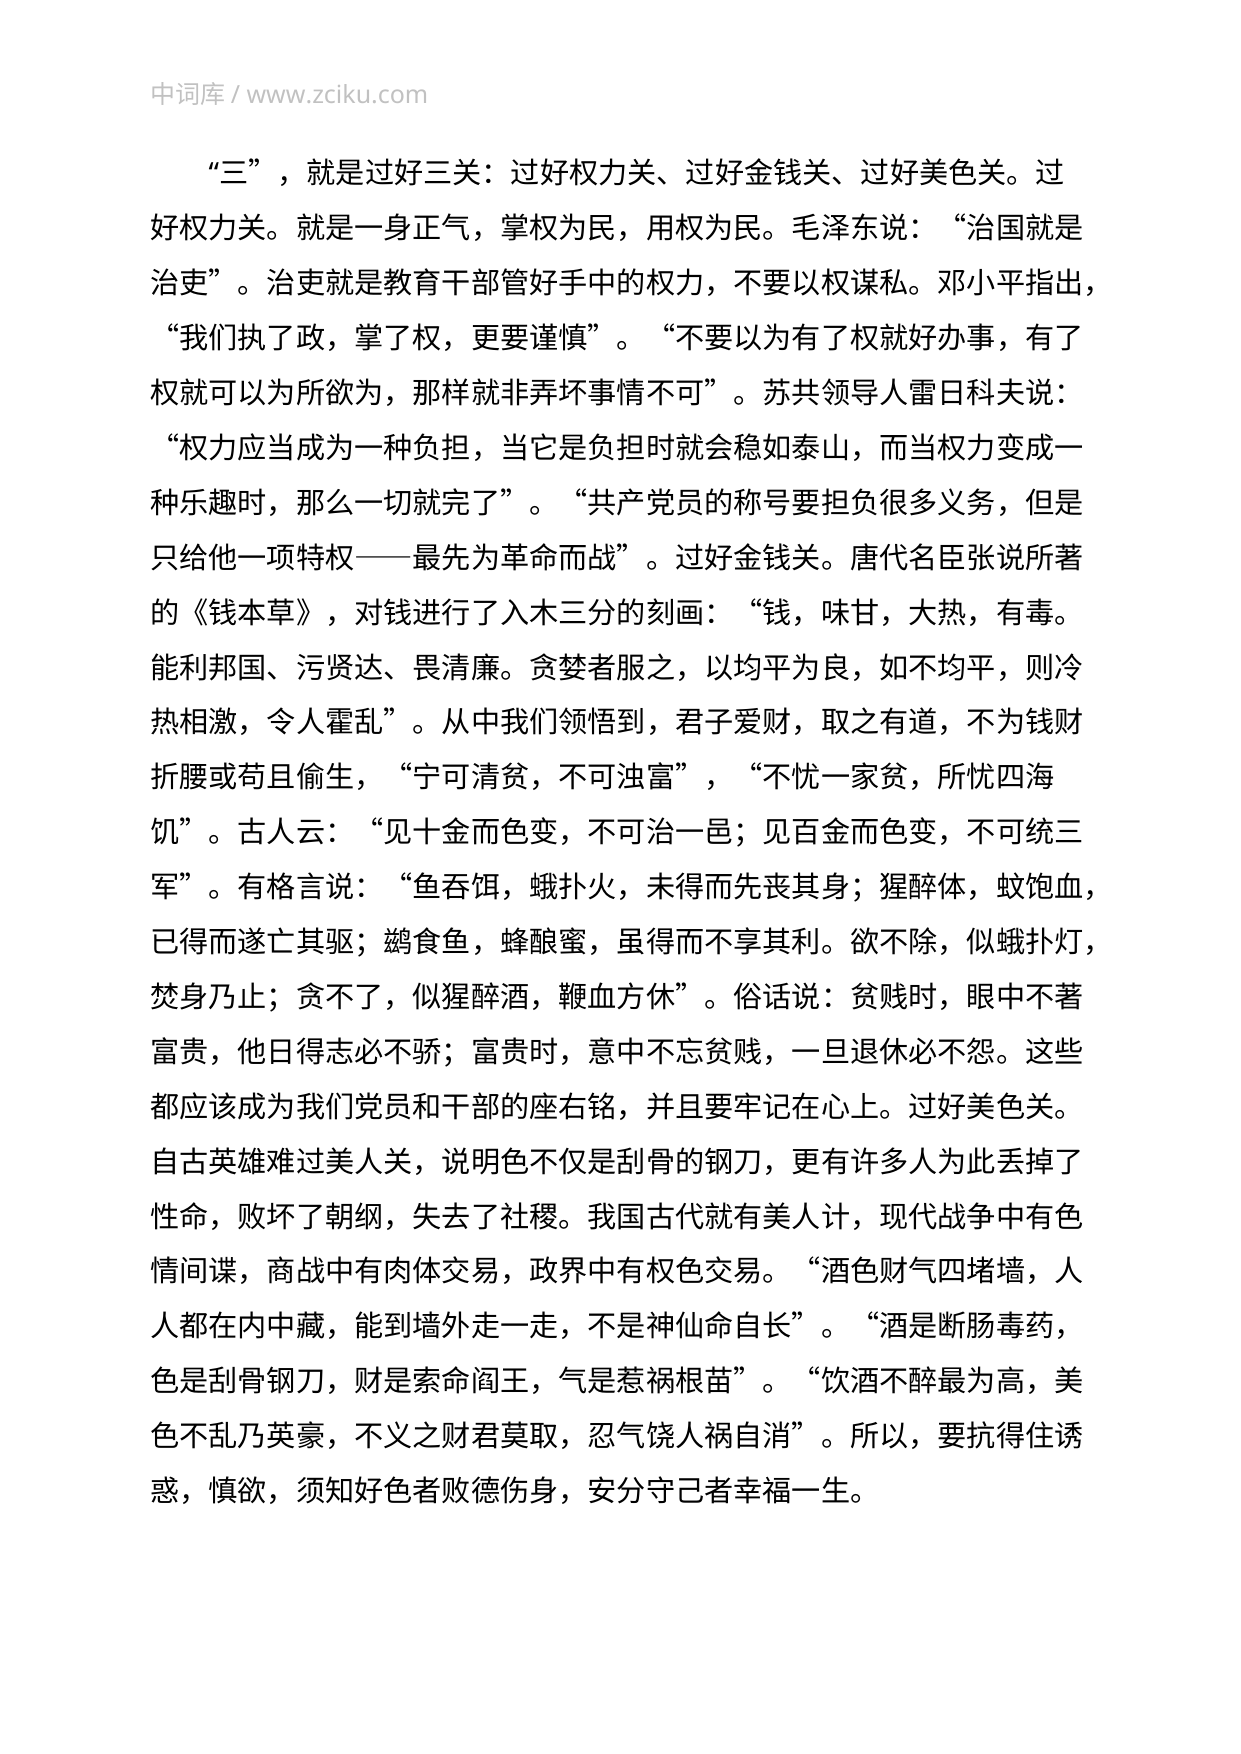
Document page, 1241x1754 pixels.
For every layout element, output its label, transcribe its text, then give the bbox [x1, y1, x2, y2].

text “三”，就是过好三关：过好权力关、过好金钱关、过好美色关。过好权力关。就是一身正气，掌权为民，用权为民。毛泽东说：“治国就是治吏”。治吏就是教育干部管好手中的权力，不要以权谋私。邓小平指出，“我们执了政，掌了权，更要谨慎”。“不要以为有了权就好办事，有了权就可以为所欲为，那样就非弄坏事情不可”。苏共领导人雷日科夫说：“权力应当成为一种负担，当它是负担时就会稳如泰山，而当权力变成一种乐趣时，那么一切就完了”。“共产党员的称号要担负很多义务，但是只给他一项特权——最先为革命而战”。过好金钱关。唐代名臣张说所著的《钱本草》，对钱进行了入木三分的刻画：“钱，味甘，大热，有毒。能利邦国、污贤达、畏清廉。贪婪者服之，以均平为良，如不均平，则冷热相激，令人霍乱”。从中我们领悟到，君子爱财，取之有道，不为钱财折腰或苟且偷生，“宁可清贫，不可浊富”，“不忧一家贫，所忧四海饥”。古人云：“见十金而色变，不可治一邑；见百金而色变，不可统三军”。有格言说：“鱼吞饵，蛾扑火，未得而先丧其身；猩醉体，蚊饱血，已得而遂亡其驱；鹚食鱼，蜂酿蜜，虽得而不享其利。欲不除，似蛾扑灯，焚身乃止；贪不了，似猩醉酒，鞭血方休”。俗话说：贫贱时，眼中不著富贵，他日得志必不骄；富贵时，意中不忘贫贱，一旦退休必不怨。这些都应该成为我们党员和干部的座右铭，并且要牢记在心上。过好美色关。自古英雄难过美人关，说明色不仅是刮骨的钢刀，更有许多人为此丢掉了性命，败坏了朝纲，失去了社稷。我国古代就有美人计，现代战争中有色情间谍，商战中有肉体交易，政界中有权色交易。“酒色财气四堵墙，人人都在内中藏，能到墙外走一走，不是神仙命自长”。“酒是断肠毒药，色是刮骨钢刀，财是索命阎王，气是惹祸根苗”。“饮酒不醉最为高，美色不乱乃英豪，不义之财君莫取，忍气饶人祸自消”。所以，要抗得住诱惑，慎欲，须知好色者败德伤身，安分守己者幸福一生。 [150, 150, 1090, 1510]
